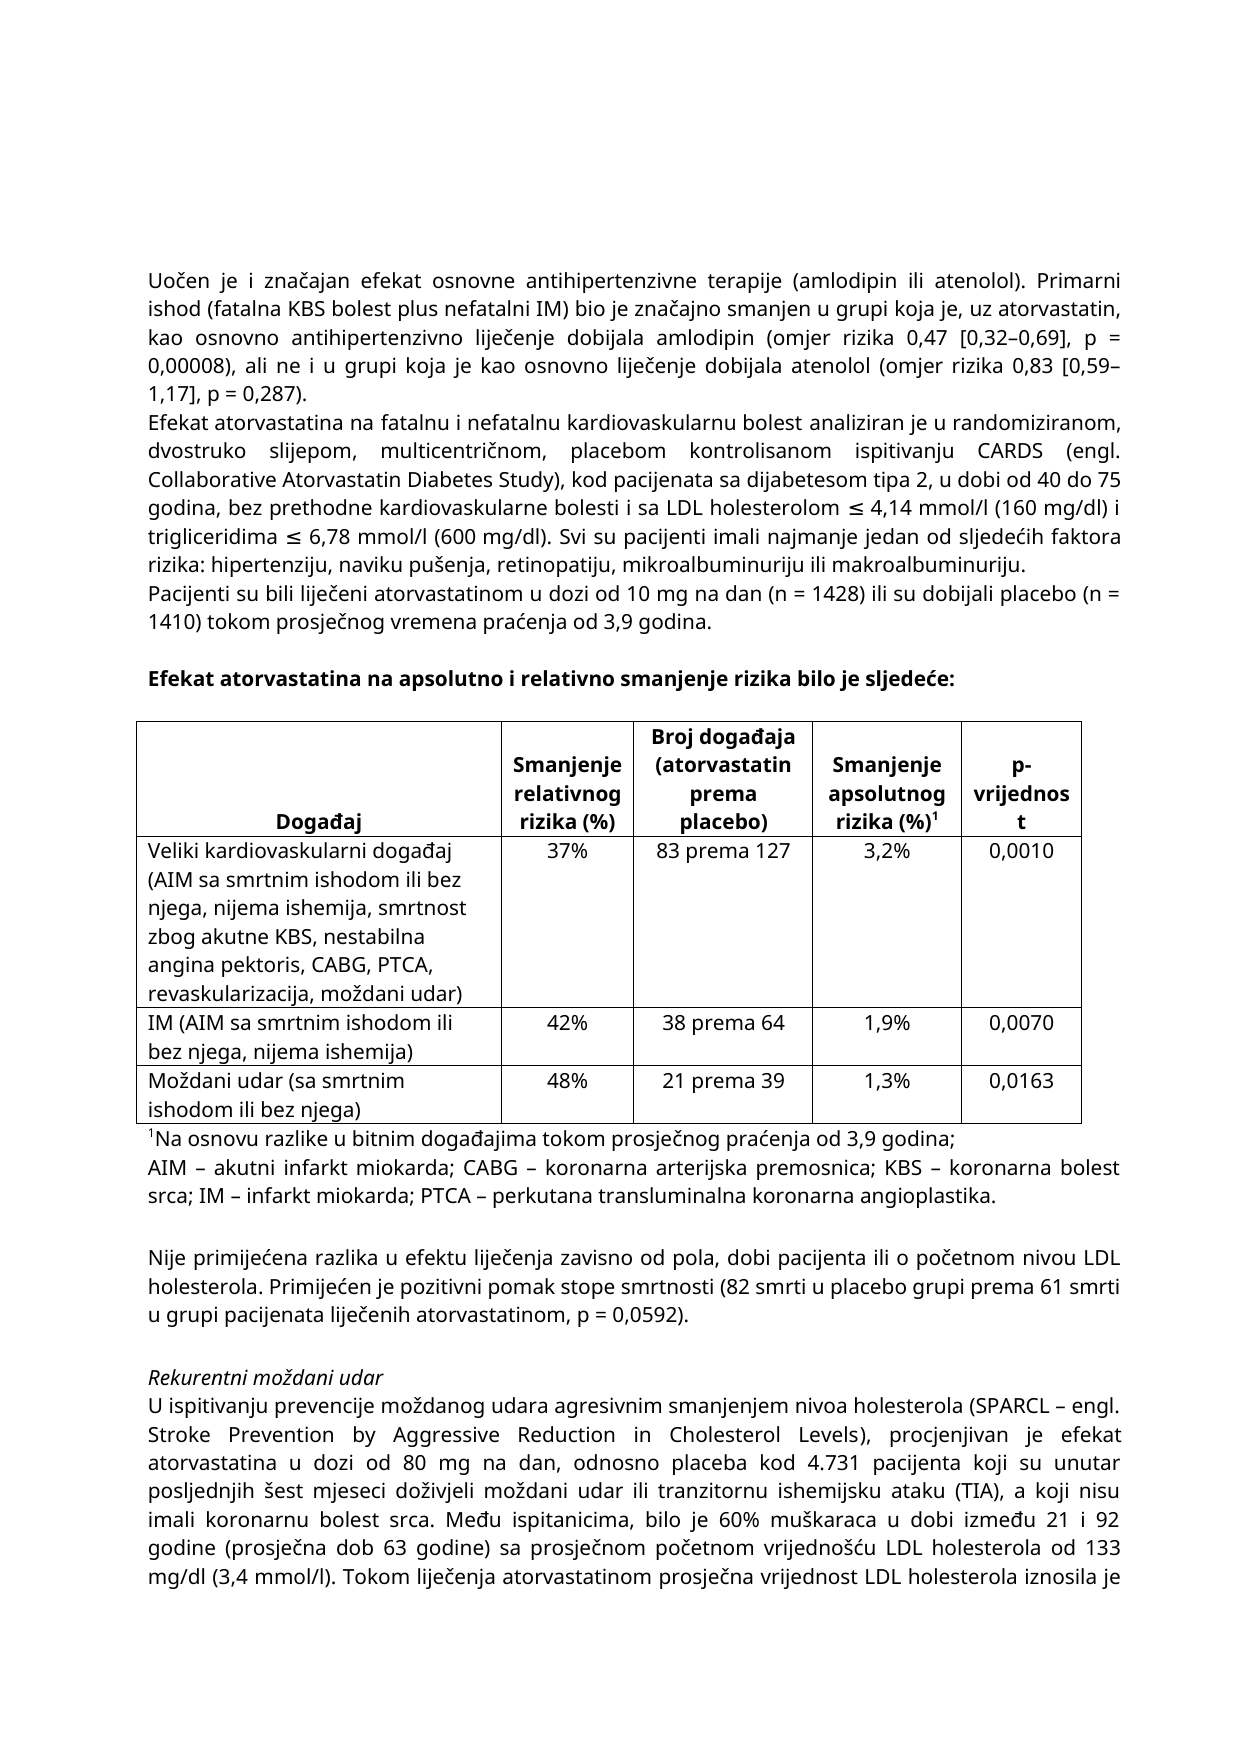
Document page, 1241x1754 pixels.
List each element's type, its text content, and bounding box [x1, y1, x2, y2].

table_cell 42% [502, 1008, 633, 1065]
table_cell 37% [502, 837, 633, 1007]
text AIM – akutni infarkt miokarda; CABG – koronarna arterijska premosnica; KBS – koronarna bolest srca; IM – infarkt miokarda; PTCA – perkutana transluminalna koronarna angioplastika. [148, 1153, 1122, 1209]
table_cell IM (AIM sa smrtnim ishodom ili bez njega, nijema ishemija) [137, 1008, 501, 1065]
table_header Smanjenje relativnog rizika (%) [502, 722, 633, 836]
table_cell 38 prema 64 [634, 1008, 812, 1065]
table_cell 48% [502, 1066, 633, 1123]
table_cell 1,9% [813, 1008, 961, 1065]
table_cell 0,0163 [962, 1066, 1081, 1123]
table_cell 0,0010 [962, 837, 1081, 1007]
text Efekat atorvastatina na fatalnu i nefatalnu kardiovaskularnu bolest analiziran je u randomiziranom, dvostruko slijepom, multicentričnom, placebom kontrolisanom ispitivanju CARDS (engl. Collaborative Atorvastatin Diabetes Study), kod pacijenata sa dijabetesom tipa 2, u dobi od 40 do 75 godina, bez prethodne kardiovaskularne bolesti i sa LDL holesterolom ≤ 4,14 mmol/l (160 mg/dl) i trigliceridima ≤ 6,78 mmol/l (600 mg/dl). Svi su pacijenti imali najmanje jedan od sljedećih faktora rizika: hipertenziju, naviku pušenja, retinopatiju, mikroalbuminuriju ili makroalbuminuriju. [148, 408, 1122, 579]
table_cell 21 prema 39 [634, 1066, 812, 1123]
table_header p-vrijednost [962, 722, 1081, 836]
text Pacijenti su bili liječeni atorvastatinom u dozi od 10 mg na dan (n = 1428) ili su dobijali placebo (n = 1410) tokom prosječnog vremena praćenja od 3,9 godina. [148, 579, 1122, 636]
table_cell Veliki kardiovaskularni događaj (AIM sa smrtnim ishodom ili bez njega, nijema ishemija, smrtnost zbog akutne KBS, nestabilna angina pektoris, CABG, PTCA, revaskularizacija, moždani udar) [137, 837, 501, 1007]
text Rekurentni moždani udar [148, 1363, 1122, 1391]
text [148, 1391, 1122, 1590]
table_cell 0,0070 [962, 1008, 1081, 1065]
table_header Događaj [137, 722, 501, 836]
table_cell Moždani udar (sa smrtnim ishodom ili bez njega) [137, 1066, 501, 1123]
table_header Broj događaja (atorvastatin prema placebo) [634, 722, 812, 836]
text 1Na osnovu razlike u bitnim događajima tokom prosječnog praćenja od 3,9 godina; [148, 1124, 1122, 1153]
table_cell 3,2% [813, 837, 961, 1007]
table_cell 83 prema 127 [634, 837, 812, 1007]
text Nije primijećena razlika u efektu liječenja zavisno od pola, dobi pacijenta ili o početnom nivou LDL holesterola. Primijećen je pozitivni pomak stope smrtnosti (82 smrti u placebo grupi prema 61 smrti u grupi pacijenata liječenih atorvastatinom, p = 0,0592). [148, 1243, 1122, 1329]
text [148, 266, 1122, 408]
table_cell 1,3% [813, 1066, 961, 1123]
table_header Smanjenje apsolutnog rizika (%)1 [813, 722, 961, 836]
text Efekat atorvastatina na apsolutno i relativno smanjenje rizika bilo je sljedeće: [148, 664, 1122, 692]
